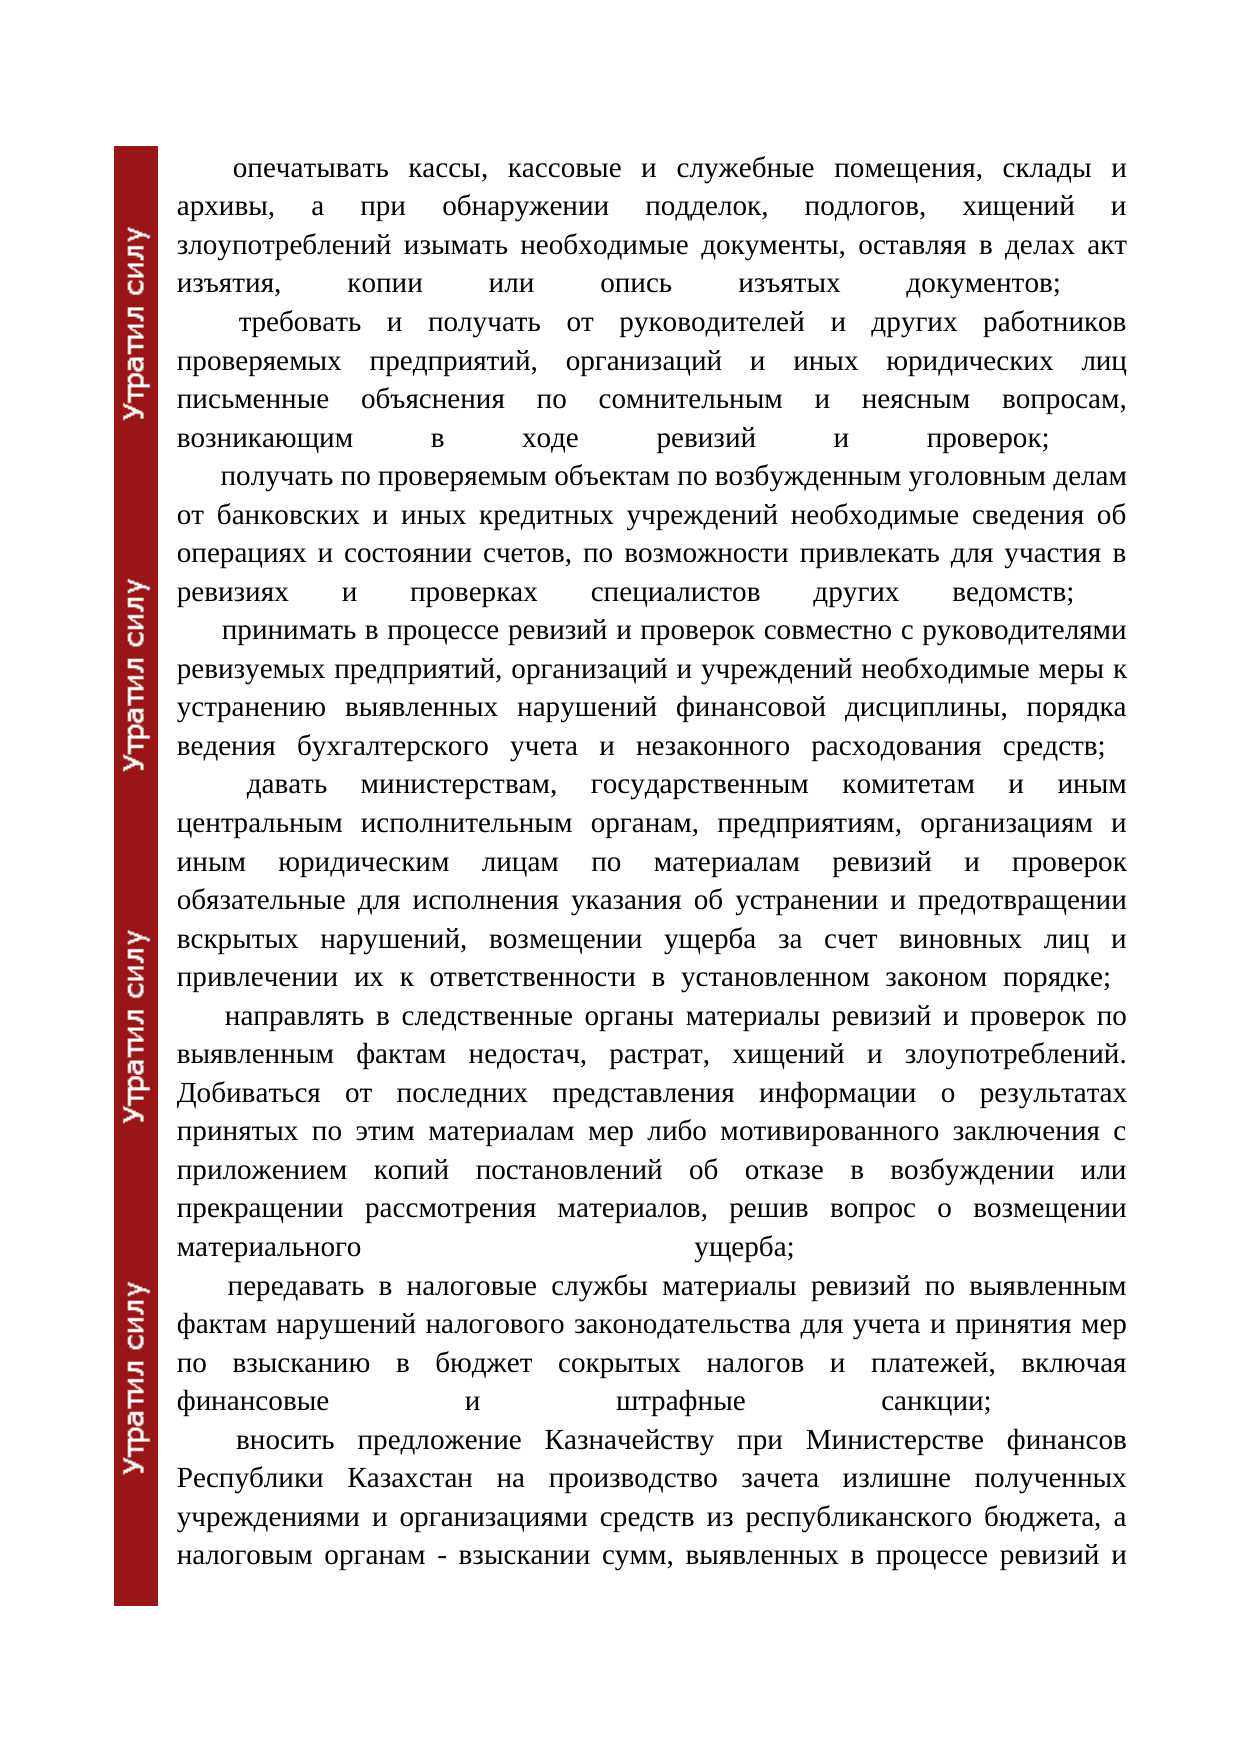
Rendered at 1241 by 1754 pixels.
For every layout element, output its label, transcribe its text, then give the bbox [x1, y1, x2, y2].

picture [114, 146, 158, 150]
picture [114, 1571, 158, 1606]
